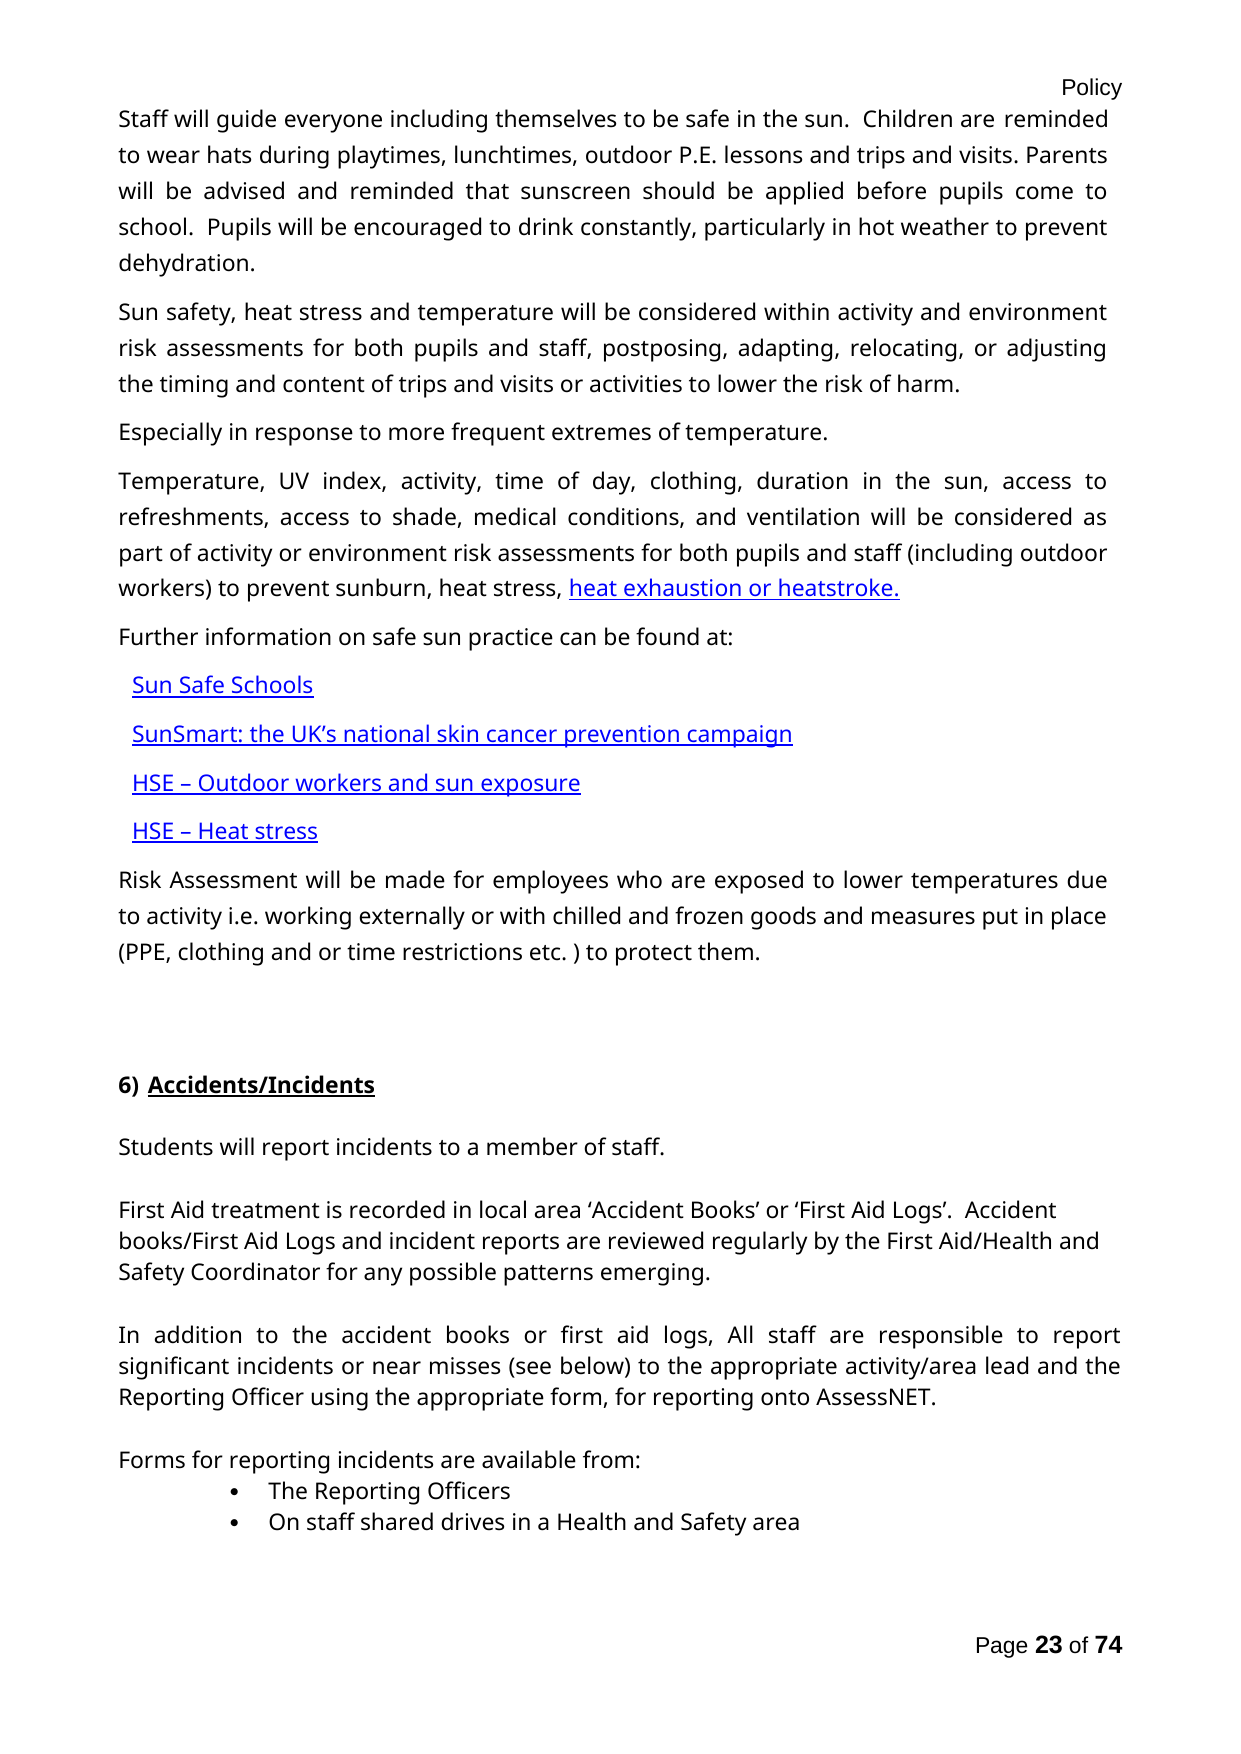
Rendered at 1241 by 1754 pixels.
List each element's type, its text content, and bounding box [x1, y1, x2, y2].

text Sun Safe Schools [132, 669, 1109, 701]
text Staff will guide everyone including themselves to be safe in the sun. Children are reminded to wear hats during playtimes, lunchtimes, outdoor P.E. lessons and trips and visits. Parents will be advised and reminded that sunscreen should be applied before pupils come to school. Pupils will be encouraged to drink constantly, particularly in hot weather to prevent dehydration. [118, 103, 1109, 278]
list On staff shared drives in a Health and Safety area [231, 1506, 1122, 1537]
list The Reporting Officers [231, 1475, 1122, 1506]
text SunSmart: the UK’s national skin cancer prevention campaign [132, 718, 1109, 749]
text Students will report incidents to a member of staff. [118, 1131, 1122, 1162]
text Forms for reporting incidents are available from: [118, 1443, 1122, 1475]
text Especially in response to more frequent extremes of temperature. [118, 416, 1109, 447]
text Sun safety, heat stress and temperature will be considered within activity and environment risk assessments for both pupils and staff, postposing, adapting, relocating, or adjusting the timing and content of trips and visits or activities to lower the risk of harm. [118, 296, 1109, 399]
text Temperature, UV index, activity, time of day, clothing, duration in the sun, access to refreshments, access to shade, medical conditions, and ventilation will be considered as part of activity or environment risk assessments for both pupils and staff (including outdoor workers) to prevent sunburn, heat stress, heat exhaustion or heatstroke. [118, 464, 1109, 604]
list Accidents/Incidents [118, 1068, 1122, 1100]
text HSE – Heat stress [132, 815, 1109, 846]
text HSE – Outdoor workers and sun exposure [132, 767, 1109, 798]
text First Aid treatment is recorded in local area ‘Accident Books’ or ‘First Aid Logs’. Accident books/First Aid Logs and incident reports are reviewed regularly by the First Aid/Health and Safety Coordinator for any possible patterns emerging. [118, 1193, 1122, 1287]
text Further information on safe sun practice can be found at: [118, 621, 1109, 652]
text Risk Assessment will be made for employees who are exposed to lower temperatures due to activity i.e. working externally or with chilled and frozen goods and measures put in place (PPE, clothing and or time restrictions etc. ) to protect them. [118, 864, 1109, 967]
text In addition to the accident books or first aid logs, All staff are responsible to report significant incidents or near misses (see below) to the appropriate activity/area lead and the Reporting Officer using the appropriate form, for reporting onto AssessNET. [118, 1318, 1122, 1412]
